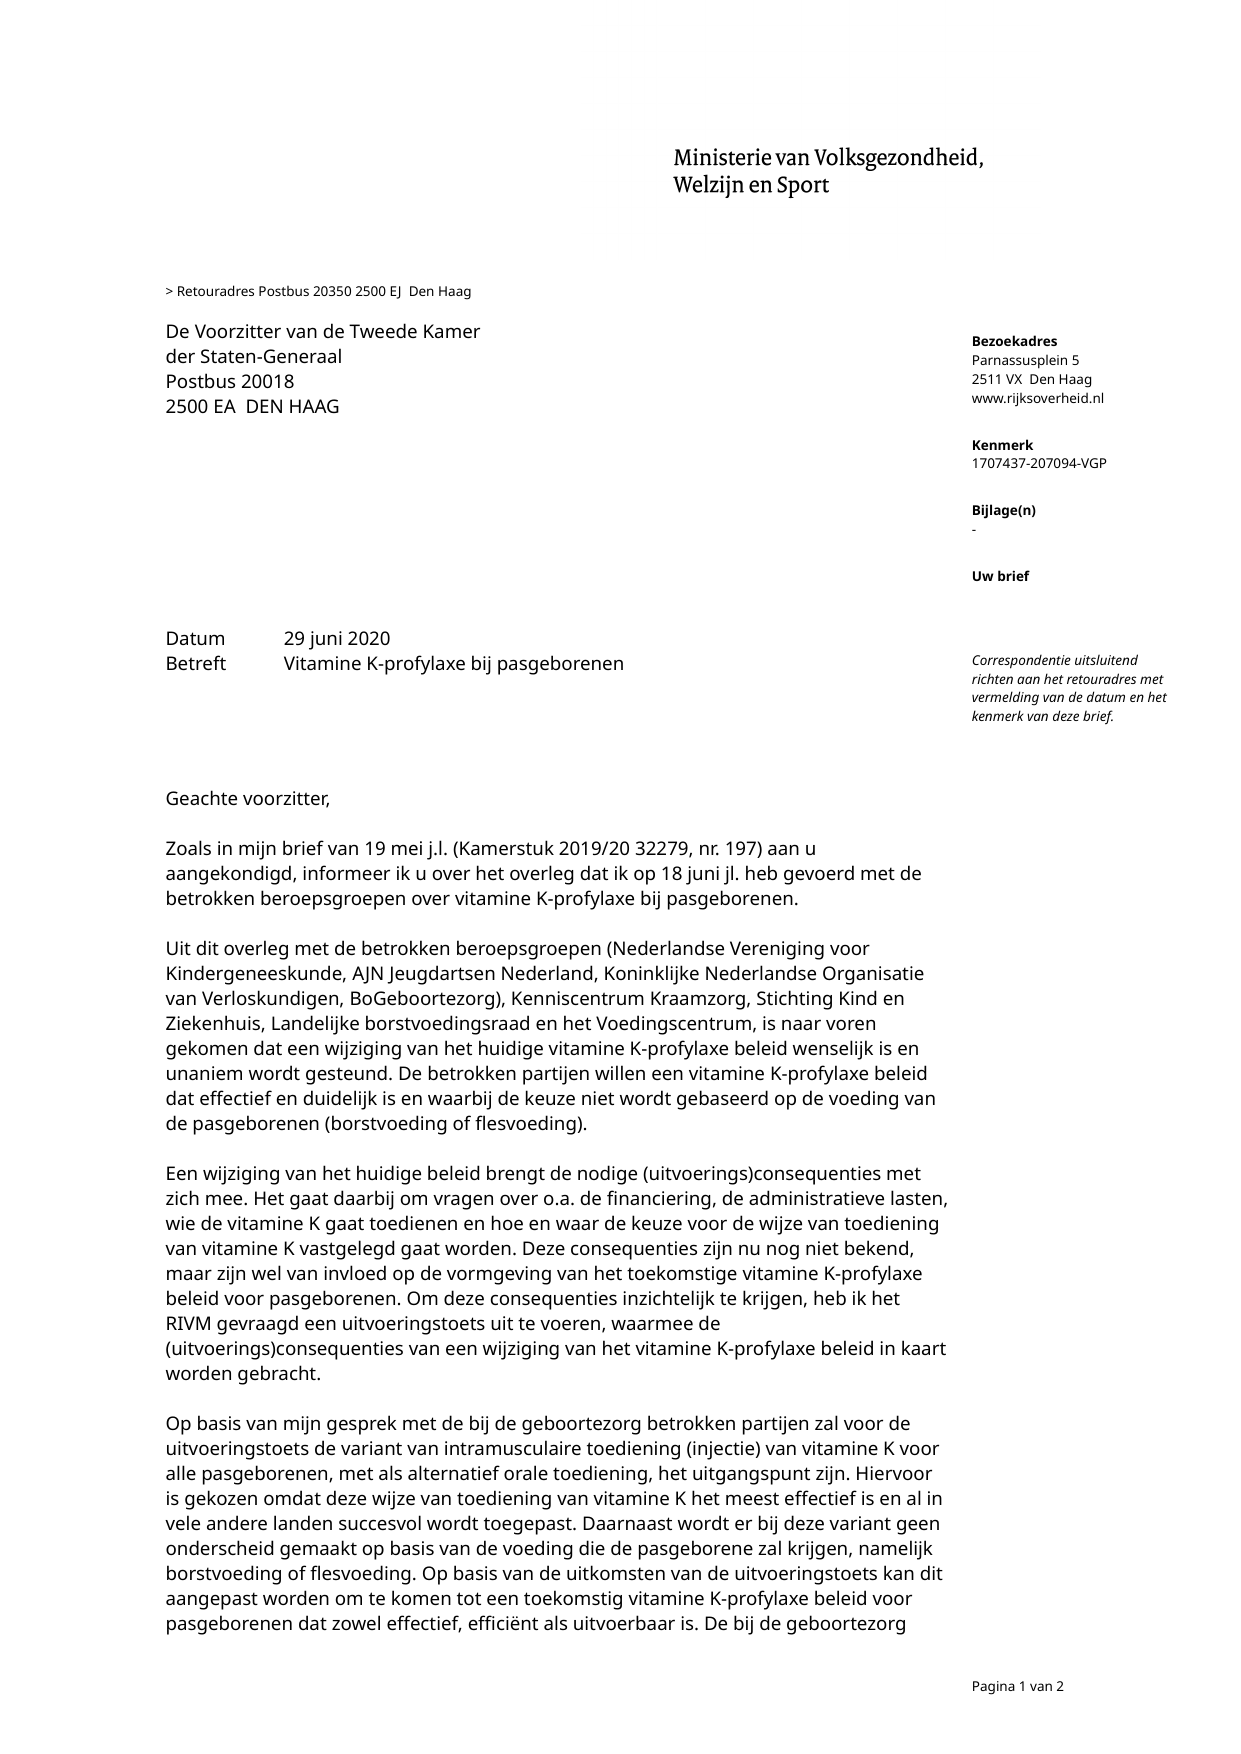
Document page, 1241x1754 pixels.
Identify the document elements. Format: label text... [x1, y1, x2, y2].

text Betreft Vitamine K-profylaxe bij pasgeborenen [165, 650, 951, 675]
text Geachte voorzitter, [165, 785, 951, 810]
text Uit dit overleg met de betrokken beroepsgroepen (Nederlandse Vereniging voor Kindergeneeskunde, AJN Jeugdartsen Nederland, Koninklijke Nederlandse Organisatie van Verloskundigen, BoGeboortezorg), Kenniscentrum Kraamzorg, Stichting Kind en Ziekenhuis, Landelijke borstvoedingsraad en het Voedingscentrum, is naar voren gekomen dat een wijziging van het huidige vitamine K-profylaxe beleid wenselijk is en unaniem wordt gesteund. De betrokken partijen willen een vitamine K-profylaxe beleid dat effectief en duidelijk is en waarbij de keuze niet wordt gebaseerd op de voeding van de pasgeborenen (borstvoeding of flesvoeding). [165, 935, 951, 1135]
text Een wijziging van het huidige beleid brengt de nodige (uitvoerings)consequenties met zich mee. Het gaat daarbij om vragen over o.a. de financiering, de administratieve lasten, wie de vitamine K gaat toedienen en hoe en waar de keuze voor de wijze van toediening van vitamine K vastgelegd gaat worden. Deze consequenties zijn nu nog niet bekend, maar zijn wel van invloed op de vormgeving van het toekomstige vitamine K-profylaxe beleid voor pasgeborenen. Om deze consequenties inzichtelijk te krijgen, heb ik het RIVM gevraagd een uitvoeringstoets uit te voeren, waarmee de (uitvoerings)consequenties van een wijziging van het vitamine K-profylaxe beleid in kaart worden gebracht. [165, 1160, 951, 1385]
picture [581, 0, 1042, 260]
text Datum 29 juni 2020 [165, 625, 951, 650]
text Zoals in mijn brief van 19 mei j.l. (Kamerstuk 2019/20 32279, nr. 197) aan u aangekondigd, informeer ik u over het overleg dat ik op 18 juni jl. heb gevoerd met de betrokken beroepsgroepen over vitamine K-profylaxe bij pasgeborenen. [165, 835, 951, 910]
